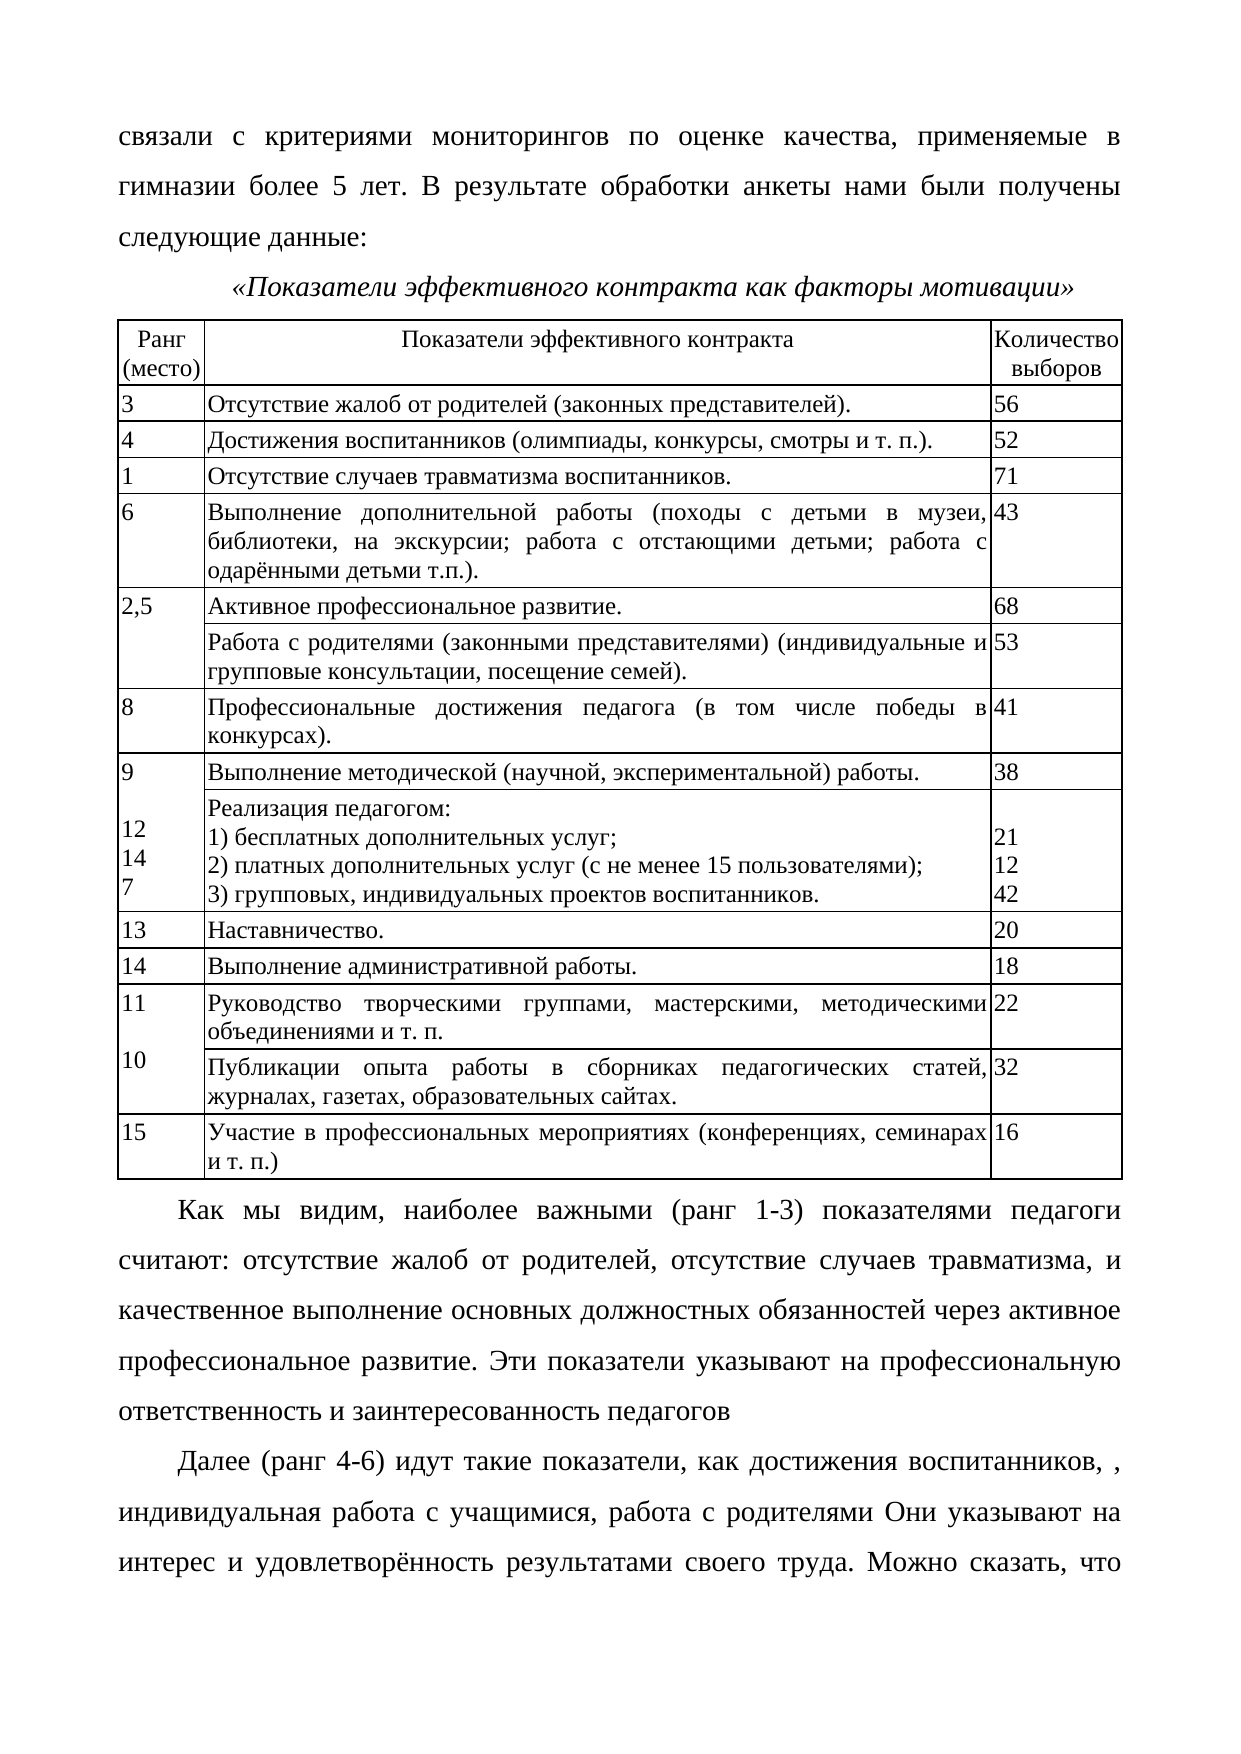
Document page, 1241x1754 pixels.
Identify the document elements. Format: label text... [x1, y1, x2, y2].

table_cell 68 [992, 588, 1121, 622]
table_cell 21 12 42 [992, 790, 1121, 911]
table_cell 3 [119, 386, 204, 420]
table_cell Публикации опыта работы в сборниках педагогических статей, журналах, газетах, образовательных сайтах. [205, 1050, 990, 1113]
table_cell Профессиональные достижения педагога (в том числе победы в конкурсах). [205, 689, 990, 752]
table_cell 53 [992, 624, 1121, 687]
table_header Ранг (место) [119, 321, 204, 384]
table_cell 16 [992, 1115, 1121, 1178]
table_cell Выполнение дополнительной работы (походы с детьми в музеи, библиотеки, на экскурсии; работа с отстающими детьми; работа с одарёнными детьми т.п.). [205, 494, 990, 586]
table_cell 52 [992, 422, 1121, 457]
text «Показатели эффективного контракта как факторы мотивации» [118, 269, 1122, 303]
table_cell Выполнение методической (научной, экспериментальной) работы. [205, 754, 990, 788]
table_cell 2,5 [119, 588, 204, 687]
table_cell Участие в профессиональных мероприятиях (конференциях, семинарах и т. п.) [205, 1115, 990, 1178]
table_cell Работа с родителями (законными представителями) (индивидуальные и групповые консультации, посещение семей). [205, 624, 990, 687]
table_cell 6 [119, 494, 204, 586]
table_cell 71 [992, 458, 1121, 493]
table_cell Наставничество. [205, 912, 990, 947]
text Как мы видим, наиболее важными (ранг 1-3) показателями педагоги считают: отсутствие жалоб от родителей, отсутствие случаев травматизма, и качественное выполнение основных должностных обязанностей через активное профессиональное развитие. Эти показатели указывают на профессиональную ответственность и заинтересованность педагогов [118, 1192, 1122, 1427]
table_cell 41 [992, 689, 1121, 752]
table_cell 9 12 14 7 [119, 754, 204, 911]
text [118, 118, 1122, 252]
table_cell 38 [992, 754, 1121, 788]
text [118, 1443, 1122, 1578]
table_cell Отсутствие жалоб от родителей (законных представителей). [205, 386, 990, 420]
table_header Количество выборов [992, 321, 1121, 384]
table_cell 8 [119, 689, 204, 752]
table_cell 20 [992, 912, 1121, 947]
table_cell Достижения воспитанников (олимпиады, конкурсы, смотры и т. п.). [205, 422, 990, 457]
table_cell 15 [119, 1115, 204, 1178]
table_cell Руководство творческими группами, мастерскими, методическими объединениями и т. п. [205, 985, 990, 1048]
table_cell Отсутствие случаев травматизма воспитанников. [205, 458, 990, 493]
table_header Показатели эффективного контракта [205, 321, 990, 384]
table_cell 14 [119, 949, 204, 983]
table_cell 43 [992, 494, 1121, 586]
table_cell 4 [119, 422, 204, 457]
table_cell 11 10 [119, 985, 204, 1113]
table_cell 32 [992, 1050, 1121, 1113]
table_cell Выполнение административной работы. [205, 949, 990, 983]
table_cell 22 [992, 985, 1121, 1048]
table_cell 13 [119, 912, 204, 947]
table_cell Активное профессиональное развитие. [205, 588, 990, 622]
table_cell 1 [119, 458, 204, 493]
table_cell Реализация педагогом: 1) бесплатных дополнительных услуг; 2) платных дополнительных услуг (с не менее 15 пользователями); 3) групповых, индивидуальных проектов воспитанников. [205, 790, 990, 911]
table_cell 56 [992, 386, 1121, 420]
table_cell 18 [992, 949, 1121, 983]
